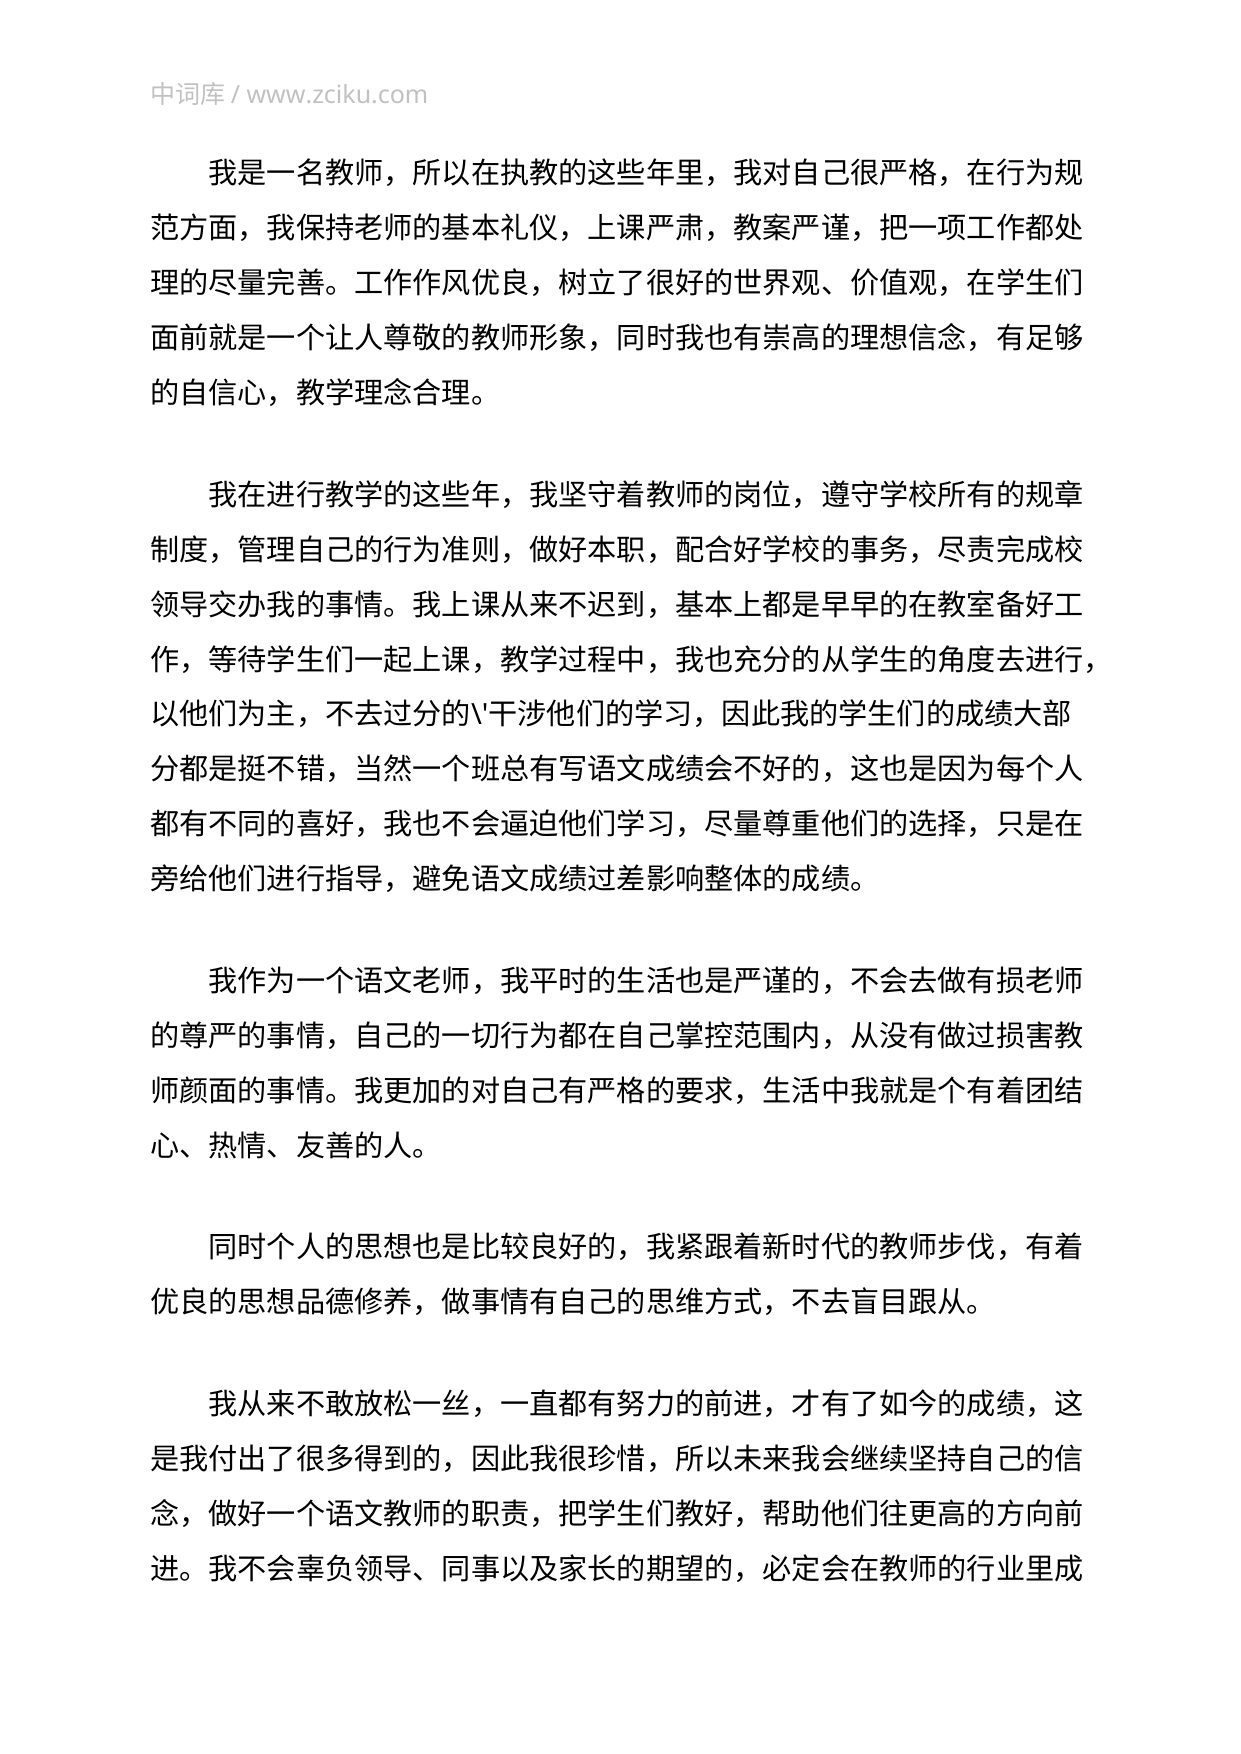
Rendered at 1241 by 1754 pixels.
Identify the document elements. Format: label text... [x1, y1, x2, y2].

text 我是一名教师，所以在执教的这些年里，我对自己很严格，在行为规范方面，我保持老师的基本礼仪，上课严肃，教案严谨，把一项工作都处理的尽量完善。工作作风优良，树立了很好的世界观、价值观，在学生们面前就是一个让人尊敬的教师形象，同时我也有崇高的理想信念，有足够的自信心，教学理念合理。 [150, 150, 1090, 412]
text 同时个人的思想也是比较良好的，我紧跟着新时代的教师步伐，有着优良的思想品德修养，做事情有自己的思维方式，不去盲目跟从。 [150, 1224, 1090, 1321]
text 我在进行教学的这些年，我坚守着教师的岗位，遵守学校所有的规章制度，管理自己的行为准则，做好本职，配合好学校的事务，尽责完成校领导交办我的事情。我上课从来不迟到，基本上都是早早的在教室备好工作，等待学生们一起上课，教学过程中，我也充分的从学生的角度去进行，以他们为主，不去过分的\'干涉他们的学习，因此我的学生们的成绩大部分都是挺不错，当然一个班总有写语文成绩会不好的，这也是因为每个人都有不同的喜好，我也不会逼迫他们学习，尽量尊重他们的选择，只是在旁给他们进行指导，避免语文成绩过差影响整体的成绩。 [150, 471, 1090, 898]
text 我作为一个语文老师，我平时的生活也是严谨的，不会去做有损老师的尊严的事情，自己的一切行为都在自己掌控范围内，从没有做过损害教师颜面的事情。我更加的对自己有严格的要求，生活中我就是个有着团结心、热情、友善的人。 [150, 957, 1090, 1164]
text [150, 1381, 1090, 1588]
